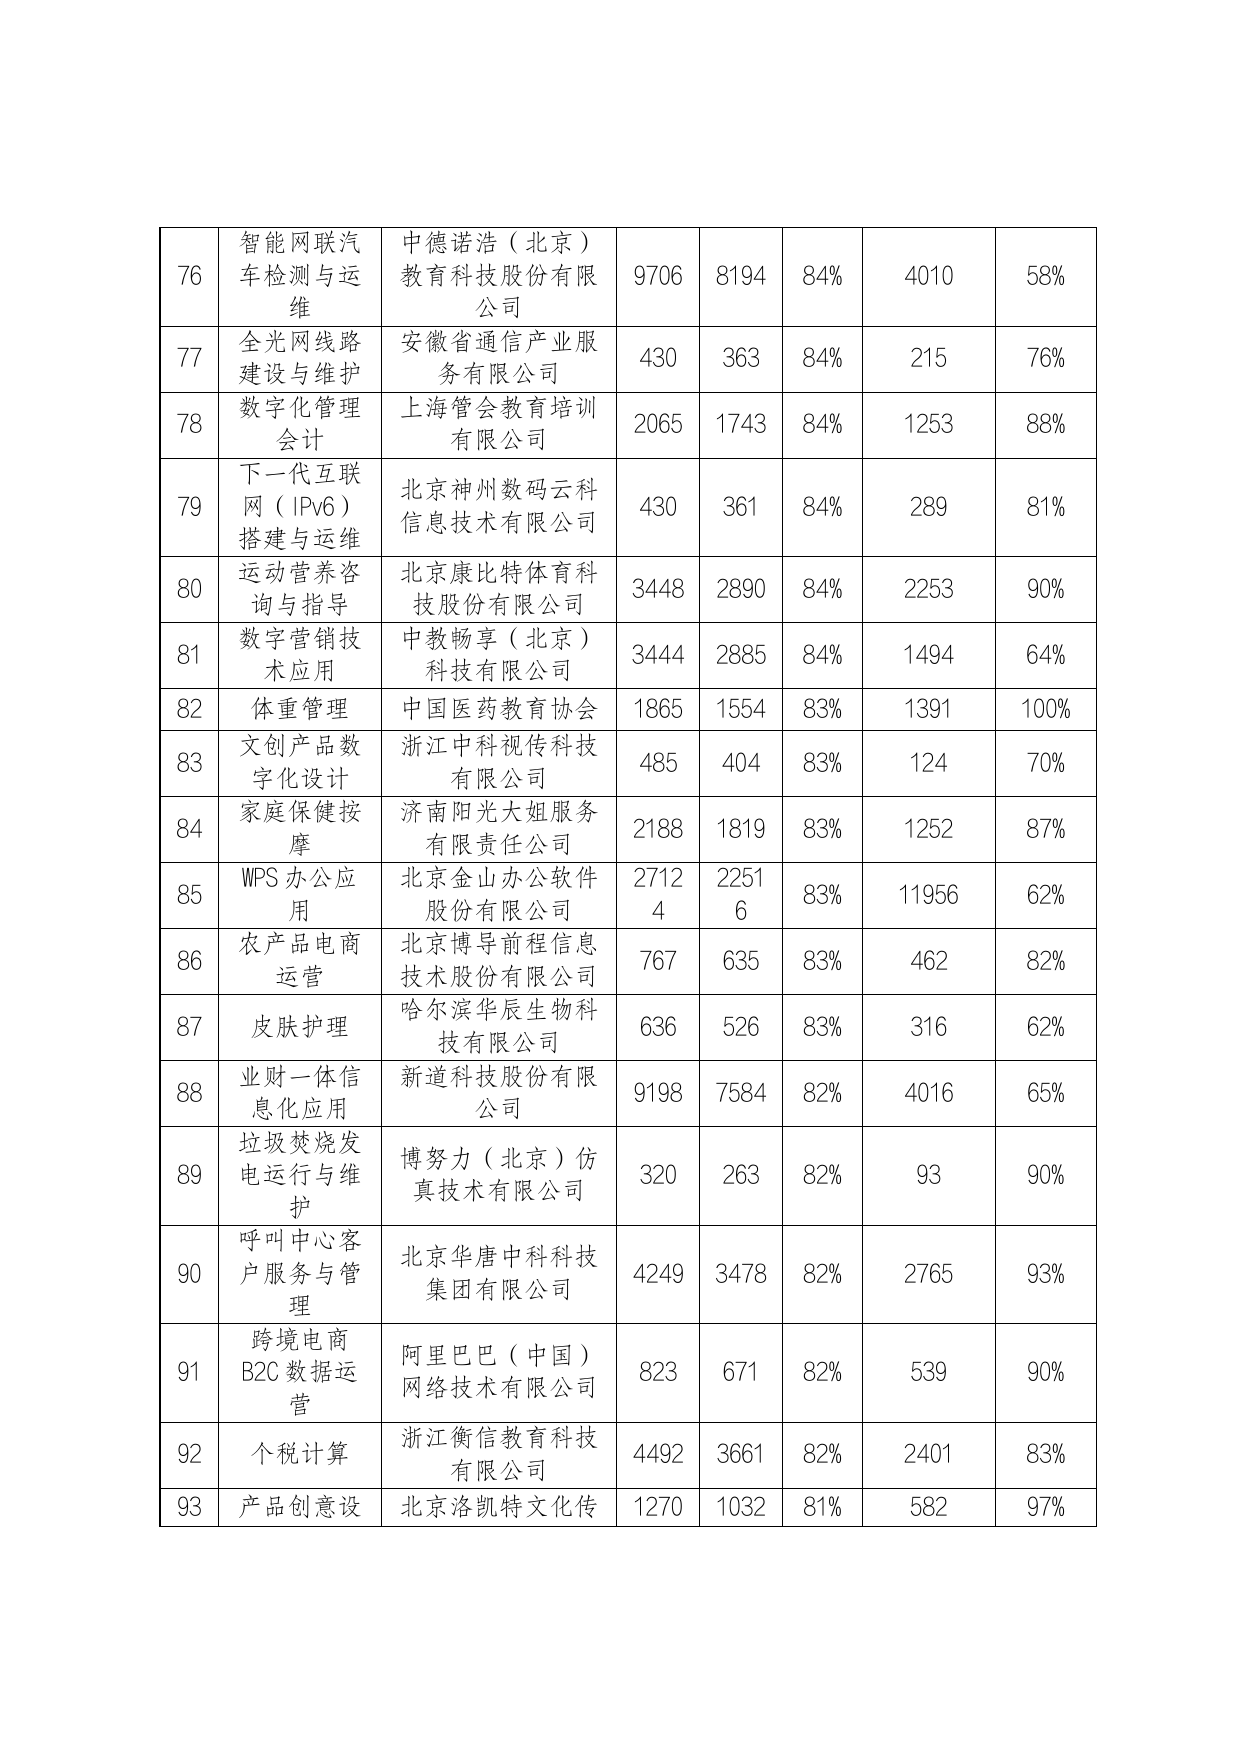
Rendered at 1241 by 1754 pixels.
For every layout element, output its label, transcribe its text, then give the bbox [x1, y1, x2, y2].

table_cell 北京华唐中科科技集团有限公司 [382, 1226, 616, 1323]
table_cell 27124 [617, 863, 699, 928]
table_cell 84% [783, 327, 862, 392]
table_cell 1391 [863, 689, 995, 730]
table_cell 87% [996, 797, 1096, 862]
table_cell 1252 [863, 797, 995, 862]
table_cell 83% [783, 995, 862, 1060]
table_cell 8194 [700, 228, 782, 326]
table_cell 垃圾焚烧发电运行与维护 [219, 1127, 381, 1224]
table_cell 539 [863, 1324, 995, 1422]
table_cell 北京神州数码云科信息技术有限公司 [382, 459, 616, 556]
table_cell 62% [996, 863, 1096, 928]
table_cell 83% [783, 689, 862, 730]
table_cell 智能网联汽车检测与运维 [219, 228, 381, 326]
table_cell 316 [863, 995, 995, 1060]
table_cell 90% [996, 1127, 1096, 1224]
table_cell 皮肤护理 [219, 995, 381, 1060]
table_cell 82% [783, 1226, 862, 1323]
table_cell 3478 [700, 1226, 782, 1323]
table_cell 526 [700, 995, 782, 1060]
table_cell 87 [161, 995, 218, 1060]
table_cell 124 [863, 731, 995, 796]
table_cell 4010 [863, 228, 995, 326]
table_cell 北京博导前程信息技术股份有限公司 [382, 929, 616, 994]
table_cell 82% [783, 1324, 862, 1422]
table_cell 3448 [617, 557, 699, 622]
table_cell 83% [783, 731, 862, 796]
table_cell 1865 [617, 689, 699, 730]
table_cell 1494 [863, 623, 995, 688]
table_cell 84% [783, 393, 862, 458]
table_cell 88 [161, 1061, 218, 1126]
table_cell 82% [783, 1423, 862, 1488]
table_cell 82% [783, 1061, 862, 1126]
table_cell 84% [783, 623, 862, 688]
table_cell 84 [161, 797, 218, 862]
table_cell 363 [700, 327, 782, 392]
table_cell 7584 [700, 1061, 782, 1126]
table_cell 农产品电商运营 [219, 929, 381, 994]
table_cell 家庭保健按摩 [219, 797, 381, 862]
table_cell 76 [161, 228, 218, 326]
table_cell 上海管会教育培训有限公司 [382, 393, 616, 458]
table_cell 81 [161, 623, 218, 688]
table_cell 全光网线路建设与维护 [219, 327, 381, 392]
table_cell 93% [996, 1226, 1096, 1323]
table_cell 1743 [700, 393, 782, 458]
table_cell 430 [617, 459, 699, 556]
table_cell 北京金山办公软件股份有限公司 [382, 863, 616, 928]
table_cell 北京洛凯特文化传播有限公司 [382, 1489, 616, 1526]
table_cell 22516 [700, 863, 782, 928]
table_cell 北京康比特体育科技股份有限公司 [382, 557, 616, 622]
table_cell 2253 [863, 557, 995, 622]
table_cell 92 [161, 1423, 218, 1488]
table_cell 中教畅享（北京）科技有限公司 [382, 623, 616, 688]
table_cell 84% [783, 557, 862, 622]
table_cell 9198 [617, 1061, 699, 1126]
table_cell 4492 [617, 1423, 699, 1488]
table_cell 89 [161, 1127, 218, 1224]
table_cell 70% [996, 731, 1096, 796]
table_cell 263 [700, 1127, 782, 1224]
table_cell 中德诺浩（北京）教育科技股份有限公司 [382, 228, 616, 326]
table_cell 65% [996, 1061, 1096, 1126]
table_cell 93 [863, 1127, 995, 1224]
table_cell 635 [700, 929, 782, 994]
table_cell 85 [161, 863, 218, 928]
table_cell 博努力（北京）仿真技术有限公司 [382, 1127, 616, 1224]
table_cell 2401 [863, 1423, 995, 1488]
table_cell 64% [996, 623, 1096, 688]
table_cell 671 [700, 1324, 782, 1422]
table_cell 2765 [863, 1226, 995, 1323]
table_cell 2065 [617, 393, 699, 458]
table_cell 91 [161, 1324, 218, 1422]
table_cell 1554 [700, 689, 782, 730]
table_cell 1819 [700, 797, 782, 862]
table_cell 58% [996, 228, 1096, 326]
table_cell 430 [617, 327, 699, 392]
table_cell 97% [996, 1489, 1096, 1526]
table_cell 83 [161, 731, 218, 796]
table_cell 83% [783, 863, 862, 928]
table_cell 62% [996, 995, 1096, 1060]
table_cell 80 [161, 557, 218, 622]
table_cell 83% [996, 1423, 1096, 1488]
table_cell 文创产品数字化设计 [219, 731, 381, 796]
table_cell 361 [700, 459, 782, 556]
table_cell 业财一体信息化应用 [219, 1061, 381, 1126]
table_cell 2188 [617, 797, 699, 862]
table_cell 82% [783, 1127, 862, 1224]
table_cell 体重管理 [219, 689, 381, 730]
table_cell 哈尔滨华辰生物科技有限公司 [382, 995, 616, 1060]
table_cell 79 [161, 459, 218, 556]
table_cell 4249 [617, 1226, 699, 1323]
table_cell 289 [863, 459, 995, 556]
table_cell WPS办公应用 [219, 863, 381, 928]
table_cell 767 [617, 929, 699, 994]
table_cell 404 [700, 731, 782, 796]
table_cell 1253 [863, 393, 995, 458]
table_cell 4016 [863, 1061, 995, 1126]
table_cell 90% [996, 1324, 1096, 1422]
table_cell 93 [161, 1489, 218, 1526]
table_cell 84% [783, 459, 862, 556]
table_cell 浙江中科视传科技有限公司 [382, 731, 616, 796]
table_cell 阿里巴巴（中国）网络技术有限公司 [382, 1324, 616, 1422]
table_cell 100% [996, 689, 1096, 730]
table_cell 9706 [617, 228, 699, 326]
table_cell 77 [161, 327, 218, 392]
table_cell 1270 [617, 1489, 699, 1526]
table_cell 485 [617, 731, 699, 796]
table_cell 跨境电商B2C数据运营 [219, 1324, 381, 1422]
table_cell 81% [996, 459, 1096, 556]
table_cell 582 [863, 1489, 995, 1526]
table_cell 215 [863, 327, 995, 392]
table_cell 济南阳光大姐服务有限责任公司 [382, 797, 616, 862]
table_cell 82 [161, 689, 218, 730]
table_cell 个税计算 [219, 1423, 381, 1488]
table_cell 78 [161, 393, 218, 458]
table_cell 320 [617, 1127, 699, 1224]
table_cell 呼叫中心客户服务与管理 [219, 1226, 381, 1323]
table_cell 3661 [700, 1423, 782, 1488]
table_cell 运动营养咨询与指导 [219, 557, 381, 622]
table_cell 安徽省通信产业服务有限公司 [382, 327, 616, 392]
table_cell 88% [996, 393, 1096, 458]
table_cell 中国医药教育协会 [382, 689, 616, 730]
table_cell 3444 [617, 623, 699, 688]
table_cell 新道科技股份有限公司 [382, 1061, 616, 1126]
table_cell 产品创意设计 [219, 1489, 381, 1526]
table_cell 636 [617, 995, 699, 1060]
table_cell 83% [783, 929, 862, 994]
table_cell 86 [161, 929, 218, 994]
table_cell 下一代互联网（IPv6）搭建与运维 [219, 459, 381, 556]
table_cell 823 [617, 1324, 699, 1422]
table_cell 2885 [700, 623, 782, 688]
table_cell 81% [783, 1489, 862, 1526]
table_cell 462 [863, 929, 995, 994]
table_cell 数字营销技术应用 [219, 623, 381, 688]
table_cell 1032 [700, 1489, 782, 1526]
table_cell 11956 [863, 863, 995, 928]
table_cell 90 [161, 1226, 218, 1323]
table_cell 数字化管理会计 [219, 393, 381, 458]
table_cell 90% [996, 557, 1096, 622]
table_cell 2890 [700, 557, 782, 622]
table_cell 76% [996, 327, 1096, 392]
table_cell 83% [783, 797, 862, 862]
table_cell 浙江衡信教育科技有限公司 [382, 1423, 616, 1488]
table_cell 82% [996, 929, 1096, 994]
table_cell 84% [783, 228, 862, 326]
